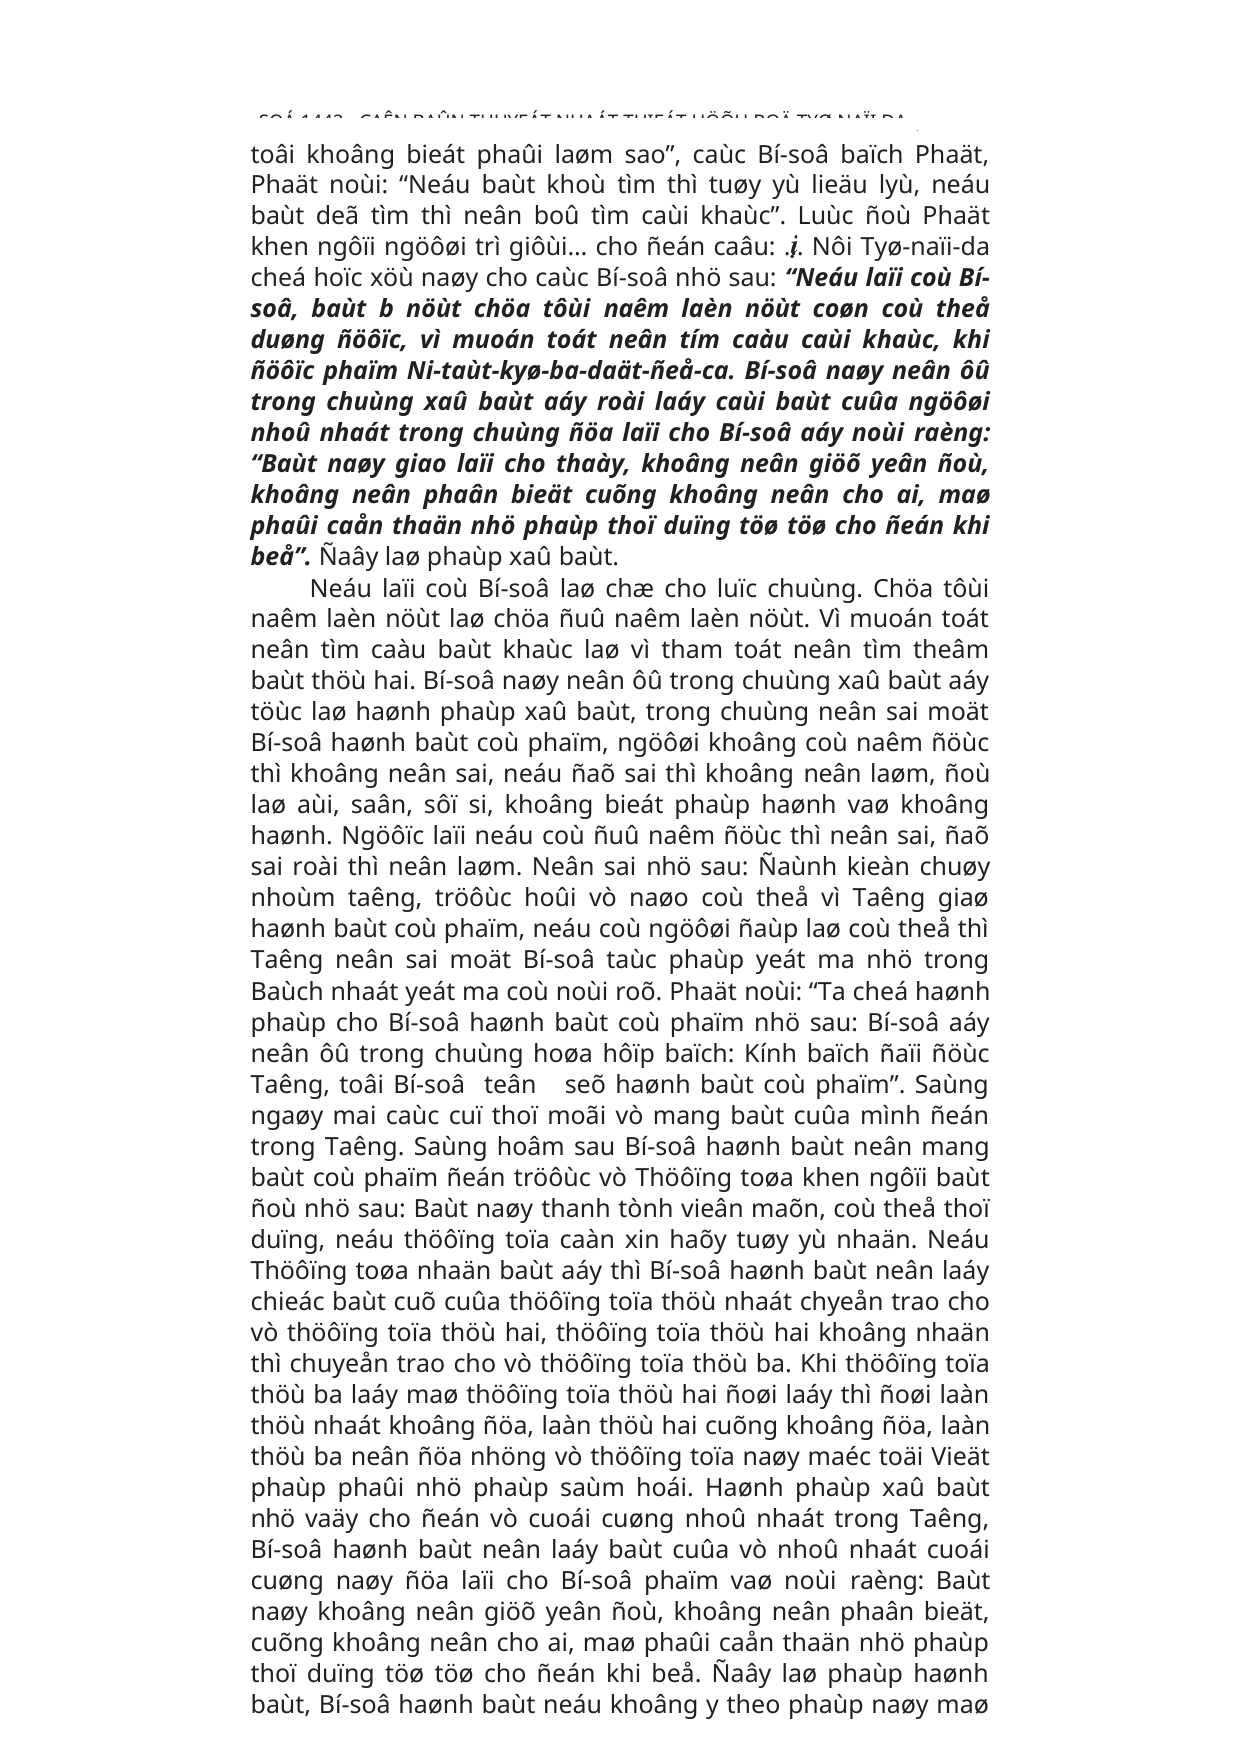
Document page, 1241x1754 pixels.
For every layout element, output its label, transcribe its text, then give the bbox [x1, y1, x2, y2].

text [250, 573, 990, 1721]
text toâi khoâng bieát phaûi laøm sao”, caùc Bí-soâ baïch Phaät, Phaät noùi: “Neáu baùt khoù tìm thì tuøy yù lieäu lyù, neáu baùt deã tìm thì neân boû tìm caùi khaùc”. Luùc ñoù Phaät khen ngôïi ngöôøi trì giôùi… cho ñeán caâu: … Nôi Tyø-naïi-da cheá hoïc xöù naøy cho caùc Bí-soâ nhö sau: “Neáu laïi coù Bí-soâ, baùt b nöùt chöa tôùi naêm laèn nöùt coøn coù theå duøng ñöôïc, vì muoán toát neân tím caàu caùi khaùc, khi ñöôïc phaïm Ni-taùt-kyø-ba-daät-ñeå-ca. Bí-soâ naøy neân ôû trong chuùng xaû baùt aáy roài laáy caùi baùt cuûa ngöôøi nhoû nhaát trong chuùng ñöa laïi cho Bí-soâ aáy noùi raèng: “Baùt naøy giao laïi cho thaày, khoâng neân giöõ yeân ñoù, khoâng neân phaân bieät cuõng khoâng neân cho ai, maø phaûi caån thaän nhö phaùp thoï duïng töø töø cho ñeán khi beå”. Ñaây laø phaùp xaû baùt. [250, 138, 990, 573]
